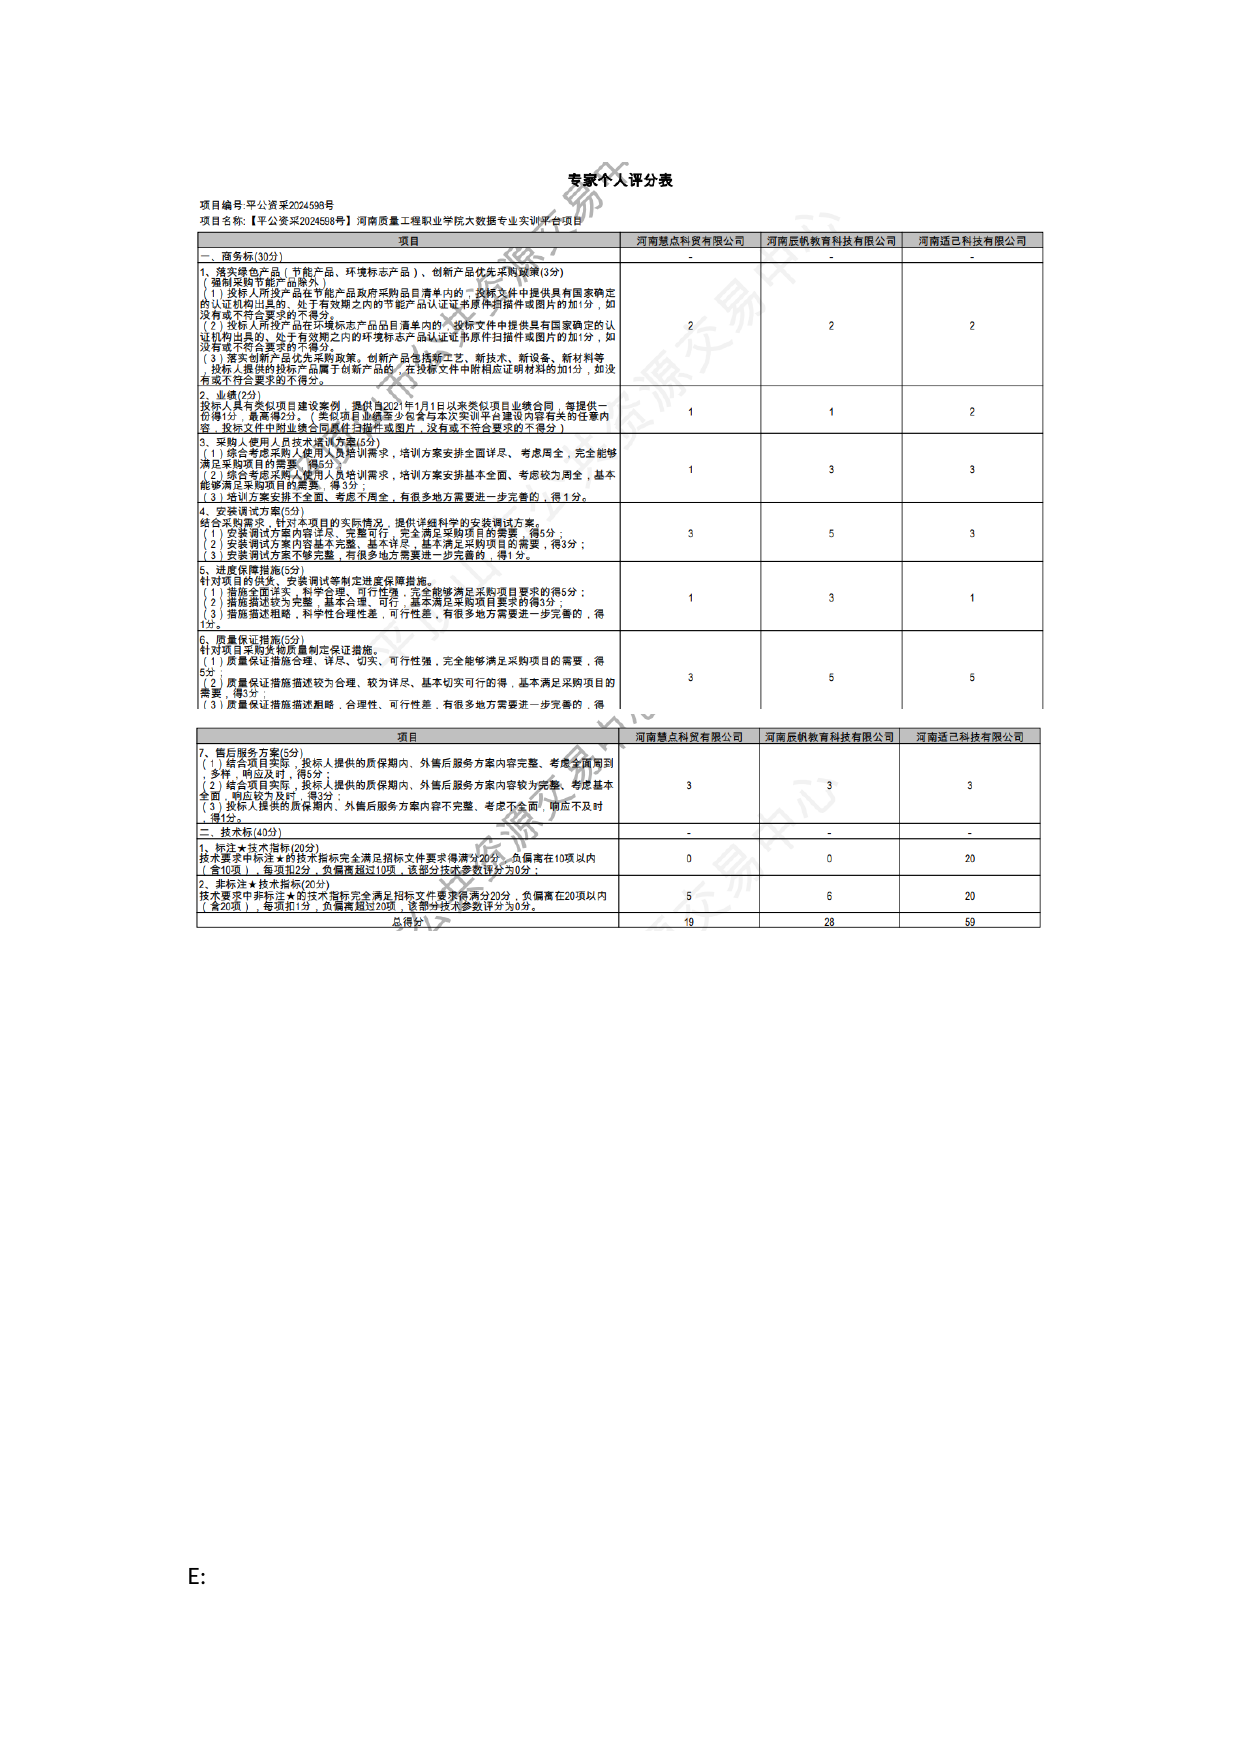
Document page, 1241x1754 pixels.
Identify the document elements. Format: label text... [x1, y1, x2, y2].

text E: [187, 1559, 1053, 1592]
picture [187, 162, 1052, 709]
picture [187, 714, 1052, 931]
